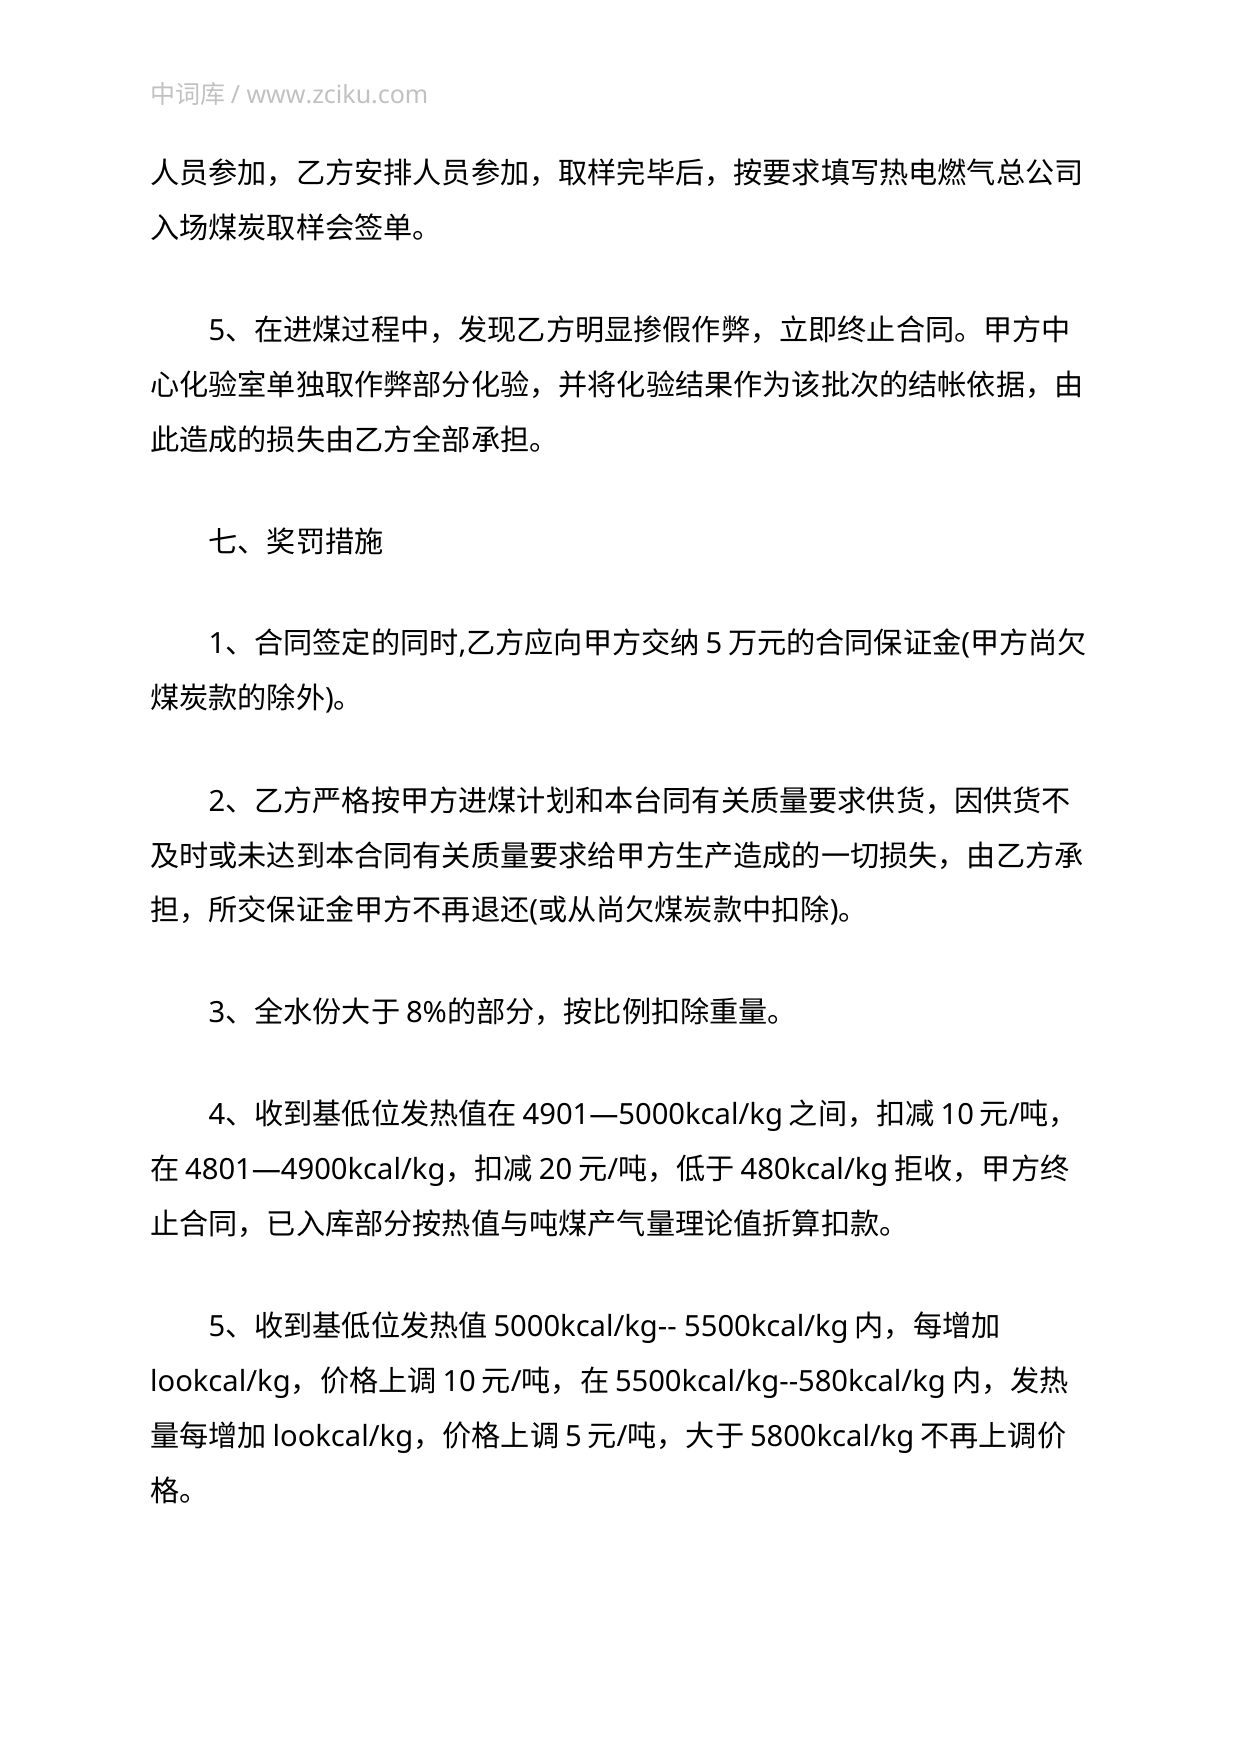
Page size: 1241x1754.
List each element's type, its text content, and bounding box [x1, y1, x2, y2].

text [150, 150, 1090, 247]
text 3、全水份大于8%的部分，按比例扣除重量。 [150, 989, 1090, 1031]
text 5、在进煤过程中，发现乙方明显掺假作弊，立即终止合同。甲方中心化验室单独取作弊部分化验，并将化验结果作为该批次的结帐依据，由此造成的损失由乙方全部承担。 [150, 307, 1090, 459]
text 5、收到基低位发热值5000kcal/kg-- 5500kcal/kg内，每增加lookcal/kg，价格上调10元/吨，在5500kcal/kg--580kcal/kg内，发热量每增加lookcal/kg，价格上调5元/吨，大于5800kcal/kg不再上调价格。 [150, 1303, 1090, 1510]
text 2、乙方严格按甲方进煤计划和本台同有关质量要求供货，因供货不及时或未达到本合同有关质量要求给甲方生产造成的一切损失，由乙方承担，所交保证金甲方不再退还(或从尚欠煤炭款中扣除)。 [150, 777, 1090, 929]
text 七、奖罚措施 [150, 518, 1090, 561]
text 1、合同签定的同时,乙方应向甲方交纳5万元的合同保证金(甲方尚欠煤炭款的除外)。 [150, 620, 1090, 717]
text 4、收到基低位发热值在4901—5000kcal/kg之间，扣减10元/吨，在4801—4900kcal/kg，扣减20元/吨，低于480kcal/kg拒收，甲方终止合同，已入库部分按热值与吨煤产气量理论值折算扣款。 [150, 1091, 1090, 1243]
